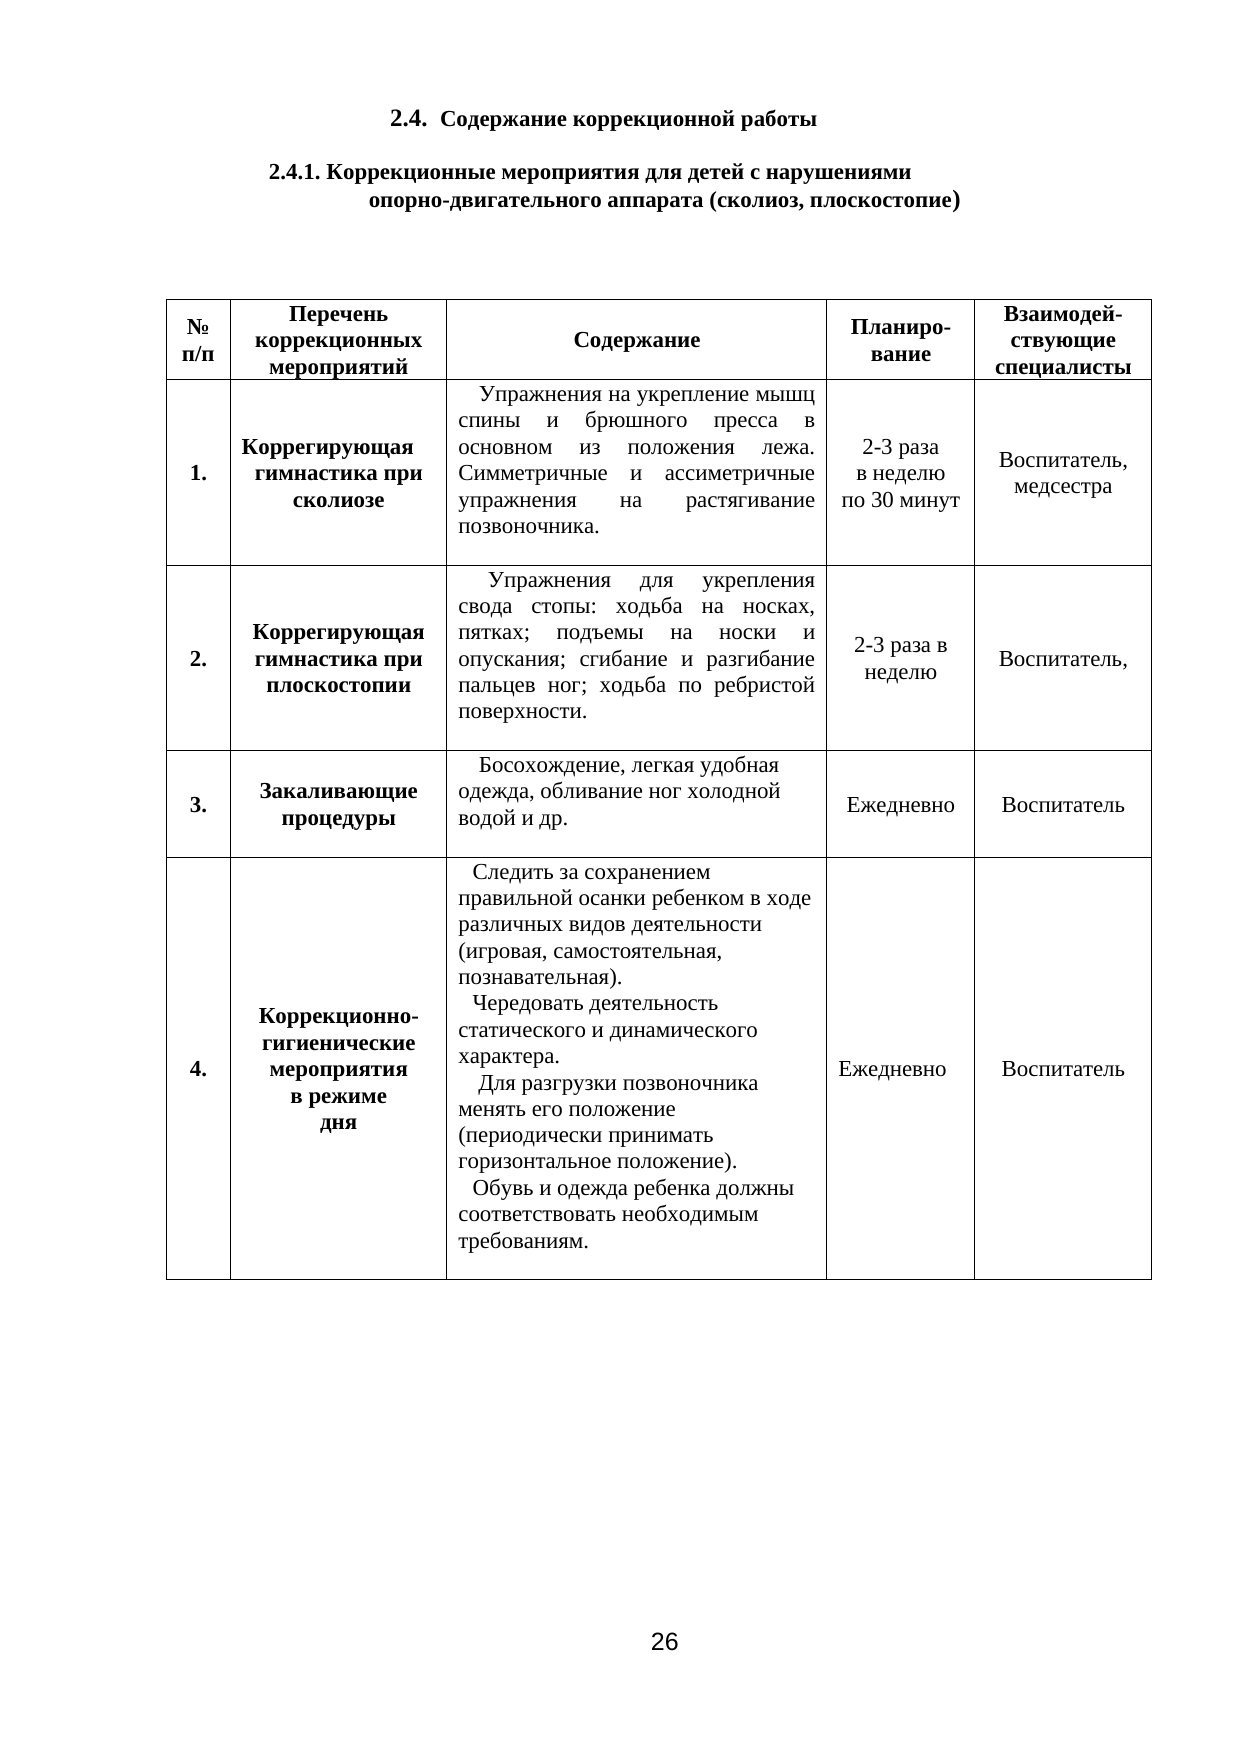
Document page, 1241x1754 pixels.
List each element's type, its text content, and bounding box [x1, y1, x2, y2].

text опорно-двигательного аппарата (сколиоз, плоскостопие) [177, 184, 1152, 213]
table_cell Ежедневно [827, 858, 974, 1279]
table_header Перечень коррекционных мероприятий [231, 300, 446, 379]
table_cell Коррекционно- гигиенические мероприятия в режиме дня [231, 858, 446, 1279]
table_cell Коррегирующая гимнастика при сколиозе [231, 380, 446, 565]
table_cell 3. [167, 751, 230, 857]
table_cell 4. [167, 858, 230, 1279]
text 2.4. Содержание коррекционной работы [177, 103, 1152, 131]
table_cell Упражнения на укрепление мышц спины и брюшного пресса в основном из положения лежа. Симметричные и ассиметричные упражнения на растягивание позвоночника. [447, 380, 826, 565]
table_header № п/п [167, 300, 230, 379]
table_header Содержание [447, 300, 826, 379]
table_cell Ежедневно [827, 751, 974, 857]
table_cell Воспитатель, медсестра [975, 380, 1151, 565]
table_cell Воспитатель [975, 858, 1151, 1279]
table_header Планиро- вание [827, 300, 974, 379]
table_header Взаимодей- ствующие специалисты [975, 300, 1151, 379]
text 2.4.1. Коррекционные мероприятия для детей с нарушениями [177, 158, 1152, 184]
table_cell 1. [167, 380, 230, 565]
table_cell 2-3 раза в неделю по 30 минут [827, 380, 974, 565]
table_cell Воспитатель, [975, 566, 1151, 750]
table_cell Коррегирующая гимнастика при плоскостопии [231, 566, 446, 750]
table_cell Босохождение, легкая удобная одежда, обливание ног холодной водой и др. [447, 751, 826, 857]
table_cell Упражнения для укрепления свода стопы: ходьба на носках, пятках; подъемы на носки и опускания; сгибание и разгибание пальцев ног; ходьба по ребристой поверхности. [447, 566, 826, 750]
table_cell Воспитатель [975, 751, 1151, 857]
table_cell 2-3 раза в неделю [827, 566, 974, 750]
table_cell Закаливающие процедуры [231, 751, 446, 857]
table_cell 2. [167, 566, 230, 750]
table_cell Следить за сохранением правильной осанки ребенком в ходе различных видов деятельности (игровая, самостоятельная, познавательная). Чередовать деятельность статического и динамического характера. Для разгрузки позвоночника менять его положение (периодически принимать горизонтальное положение). Обувь и одежда ребенка должны соответствовать необходимым требованиям. [447, 858, 826, 1279]
